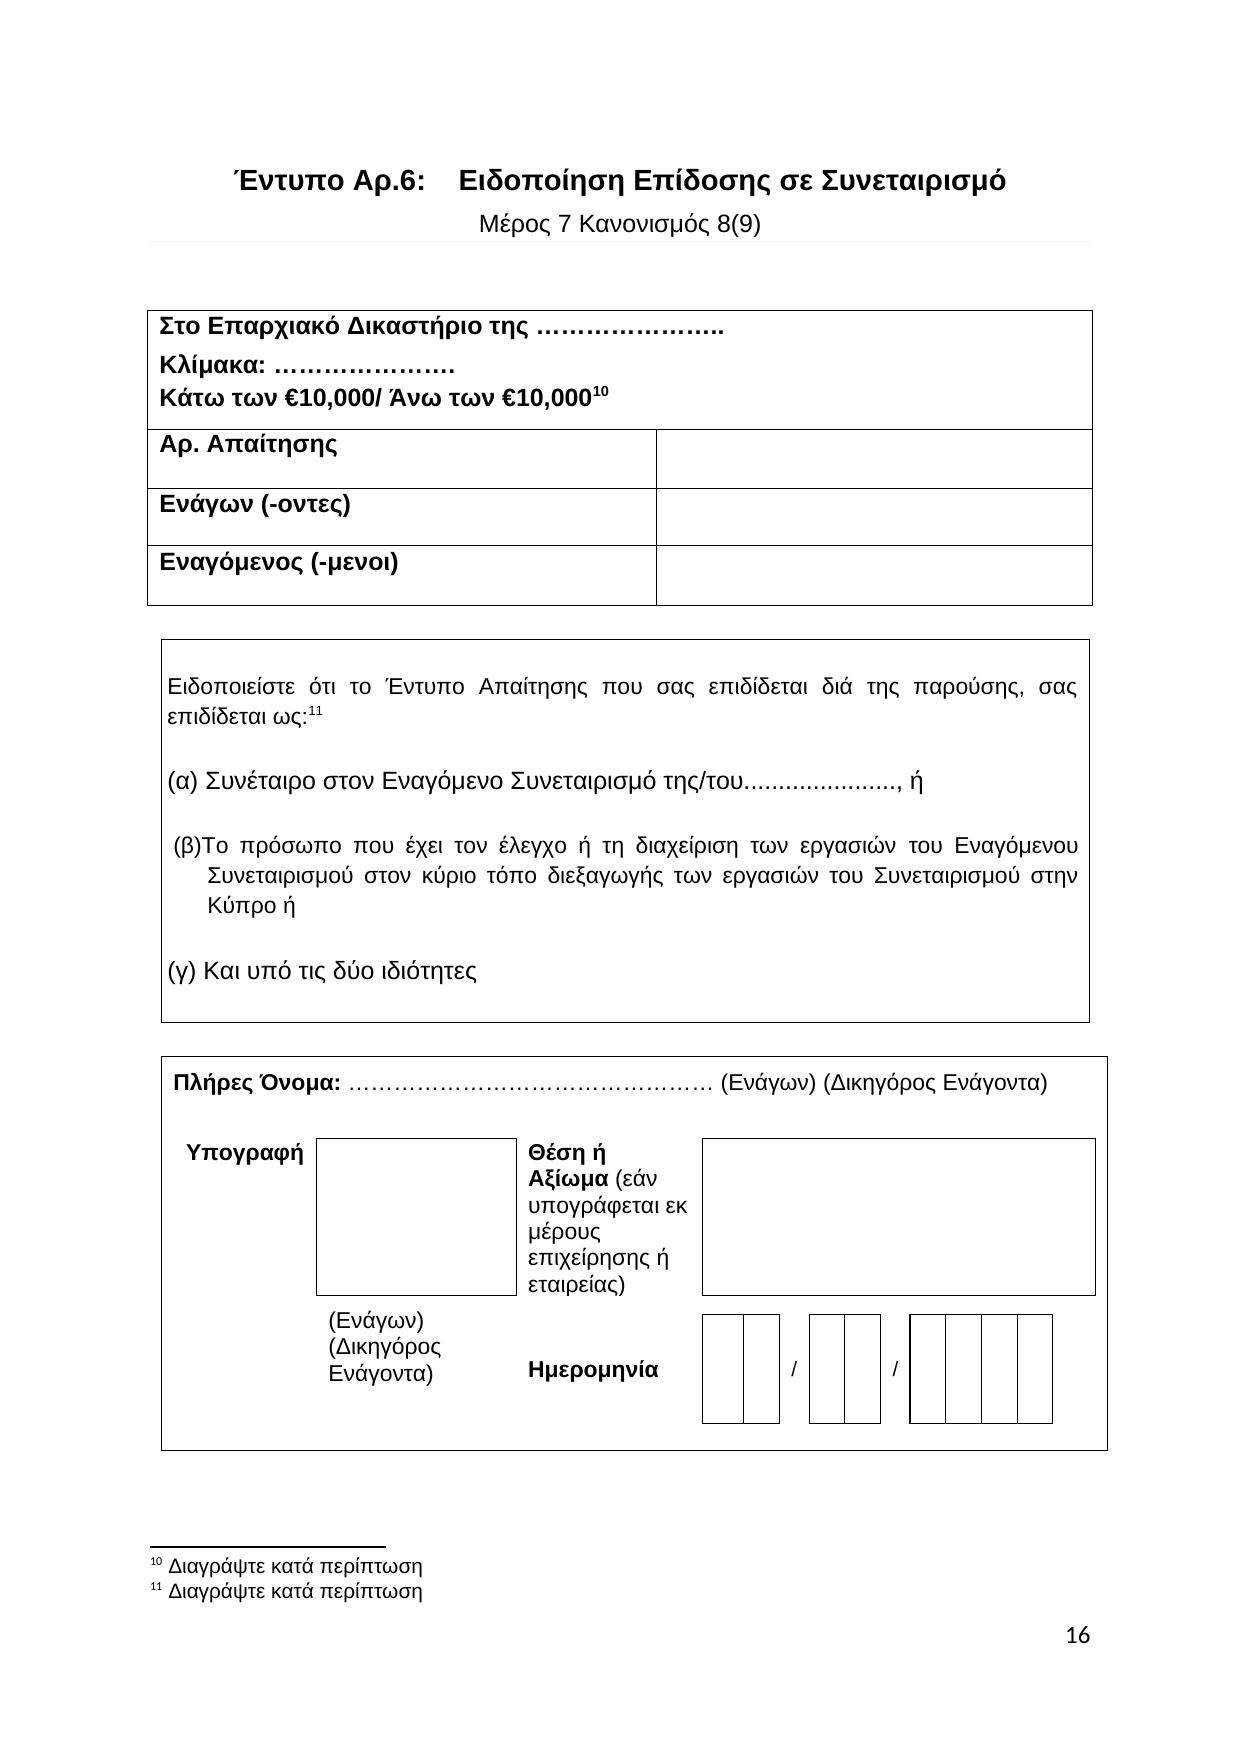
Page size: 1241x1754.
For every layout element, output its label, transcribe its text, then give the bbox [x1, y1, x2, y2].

text Μέρος 7 Κανονισμός 8(9) [150, 208, 1090, 237]
table_cell [657, 489, 1092, 545]
table_cell [657, 430, 1092, 487]
table_cell [657, 546, 1092, 604]
table_cell Εναγόμενος (-μενοι) [148, 546, 656, 604]
table_header Στο Επαρχιακό Δικαστήριο της ………………….. Κλίμακα: …………………. Κάτω των €10,000/ Άνω των €10,000 [148, 311, 1092, 428]
table_header Ειδοποιείστε ότι το Έντυπο Απαίτησης που σας επιδίδεται διά της παρούσης, σας επιδίδεται ως: (α) Συνέταιρο στον Εναγόμενο Συνεταιρισμό της/του......................, ή (β)Το πρόσωπο που έχει τον έλεγχο ή τη διαχείριση των εργασιών του Εναγόμενου Συνεταιρισμού στον κύριο τόπο διεξαγωγής των εργασιών του Συνεταιρισμού στην Κύπρο ή (γ) Και υπό τις δύο ιδιότητες [162, 640, 1089, 1022]
table_cell Αρ. Απαίτησης [148, 430, 656, 487]
subtitle Έντυπο Aρ.6: Ειδοποίηση Επίδοσης σε Συνεταιρισμό [150, 162, 1090, 196]
table_header Πλήρες Όνομα: ………………………………………… (Ενάγων) (Δικηγόρος Ενάγοντα) [162, 1057, 1107, 1450]
table_cell Ενάγων (-οντες) [148, 489, 656, 545]
